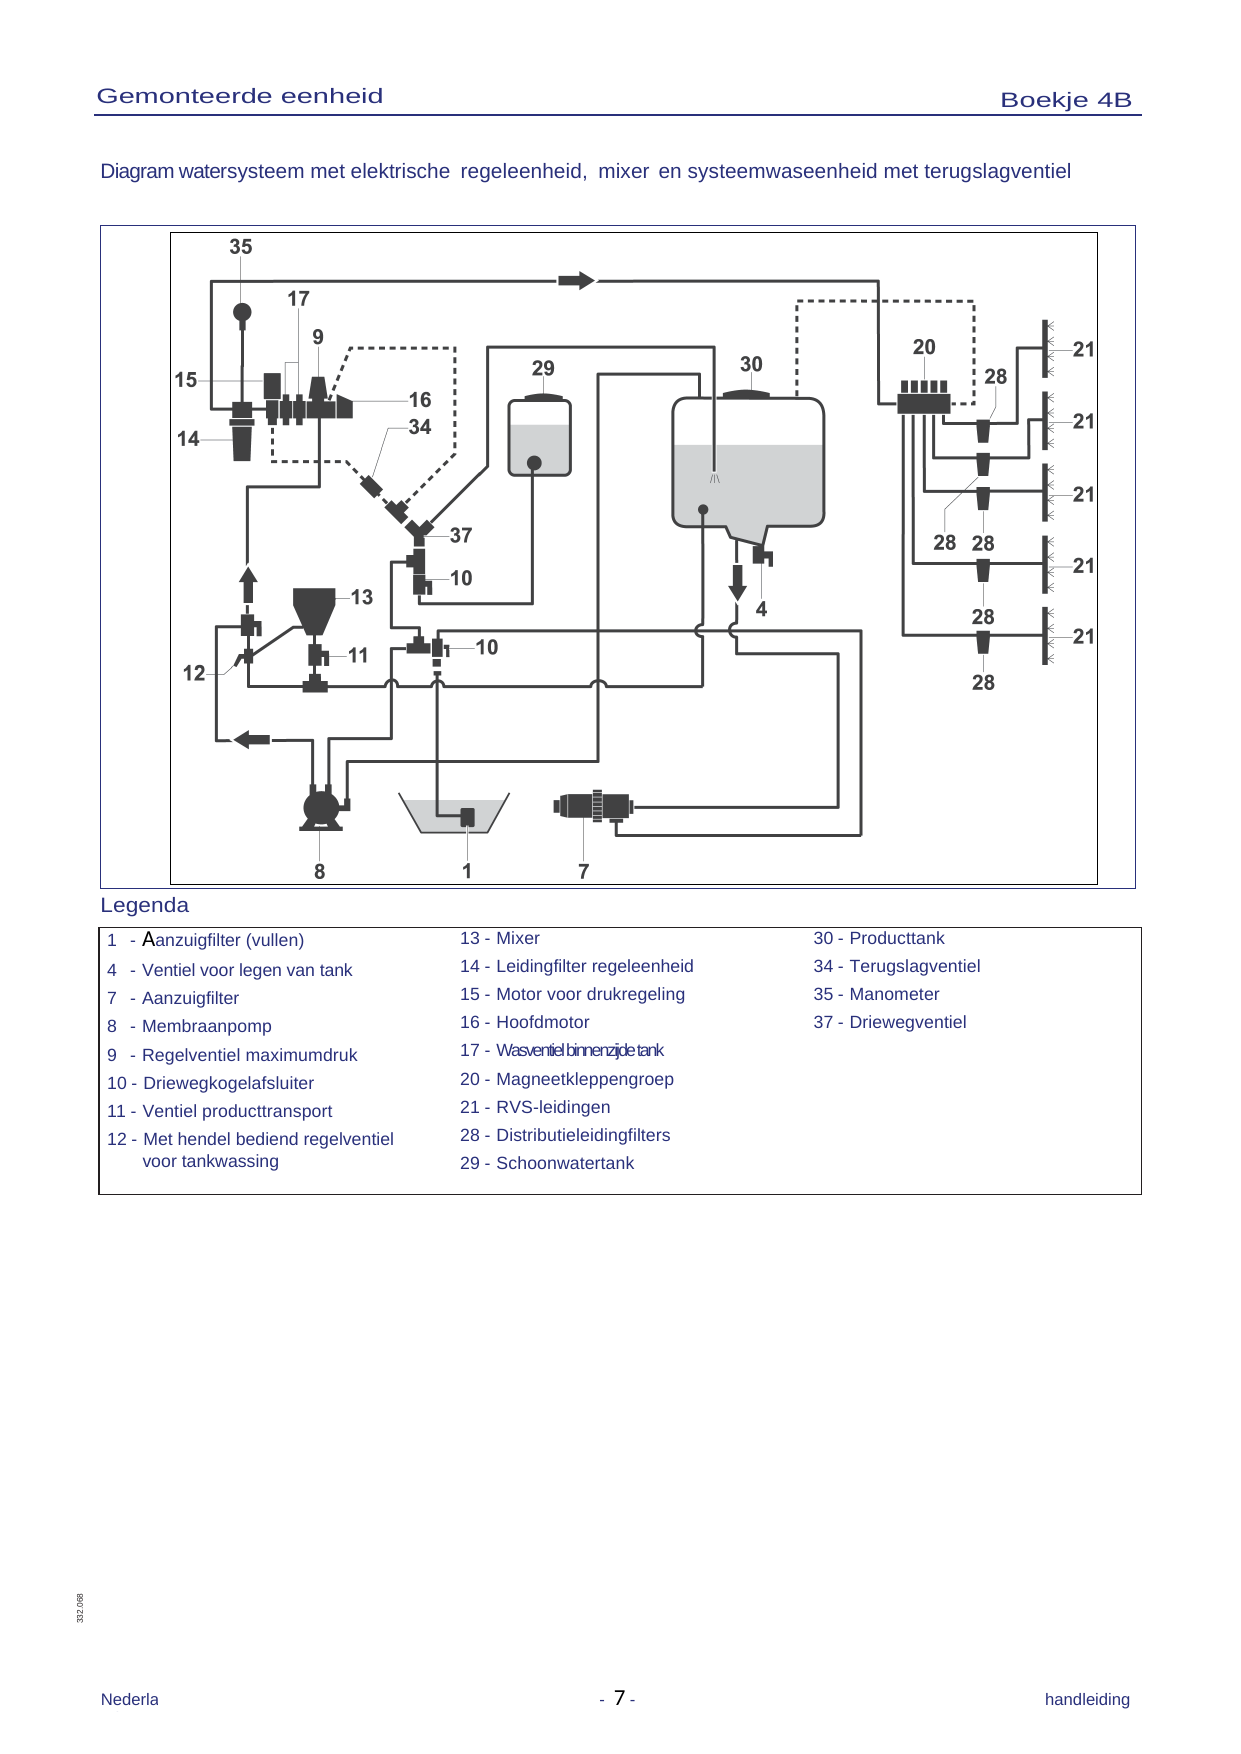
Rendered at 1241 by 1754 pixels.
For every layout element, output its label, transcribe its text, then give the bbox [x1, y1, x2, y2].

text 21 - RVS-leidingen [460, 1096, 702, 1117]
text 10 - Driewegkogelafsluiter [107, 1072, 410, 1093]
text 20 - Magneetkleppengroep [460, 1068, 702, 1089]
text 17 - Wasventiel binnenzijde tank [460, 1040, 707, 1061]
text 15 - Motor voor drukregeling [460, 984, 702, 1004]
text 37 - Driewegventiel [813, 1012, 1157, 1032]
text 1 - Aanzuigfilter (vullen) [107, 924, 410, 952]
text 8 - Membraanpomp [107, 1016, 410, 1037]
text 16 - Hoofdmotor [460, 1012, 702, 1032]
text 9 - Regelventiel maximumdruk [107, 1044, 410, 1065]
text 4 - Ventiel voor legen van tank [107, 960, 410, 980]
text 7 - Aanzuigfilter [107, 988, 410, 1008]
text 13 - Mixer [460, 928, 702, 948]
text 14 - Leidingfilter regeleenheid [460, 956, 702, 976]
text 29 - Schoonwatertank [460, 1153, 702, 1173]
text 30 - Producttank [813, 928, 1157, 948]
text Legenda [100, 893, 410, 917]
text 11 - Ventiel producttransport [107, 1101, 410, 1121]
text 12 - Met hendel bediend regelventiel voor tankwassing [107, 1129, 413, 1171]
text 28 - Distributieleidingfilters [460, 1124, 702, 1145]
picture [171, 233, 1097, 884]
text Diagram watersysteem met elektrische regeleenheid, mixer en systeemwaseenheid met terugslagventiel [100, 158, 1157, 182]
text 34 - Terugslagventiel [813, 956, 1157, 976]
text 35 - Manometer [813, 984, 1157, 1004]
